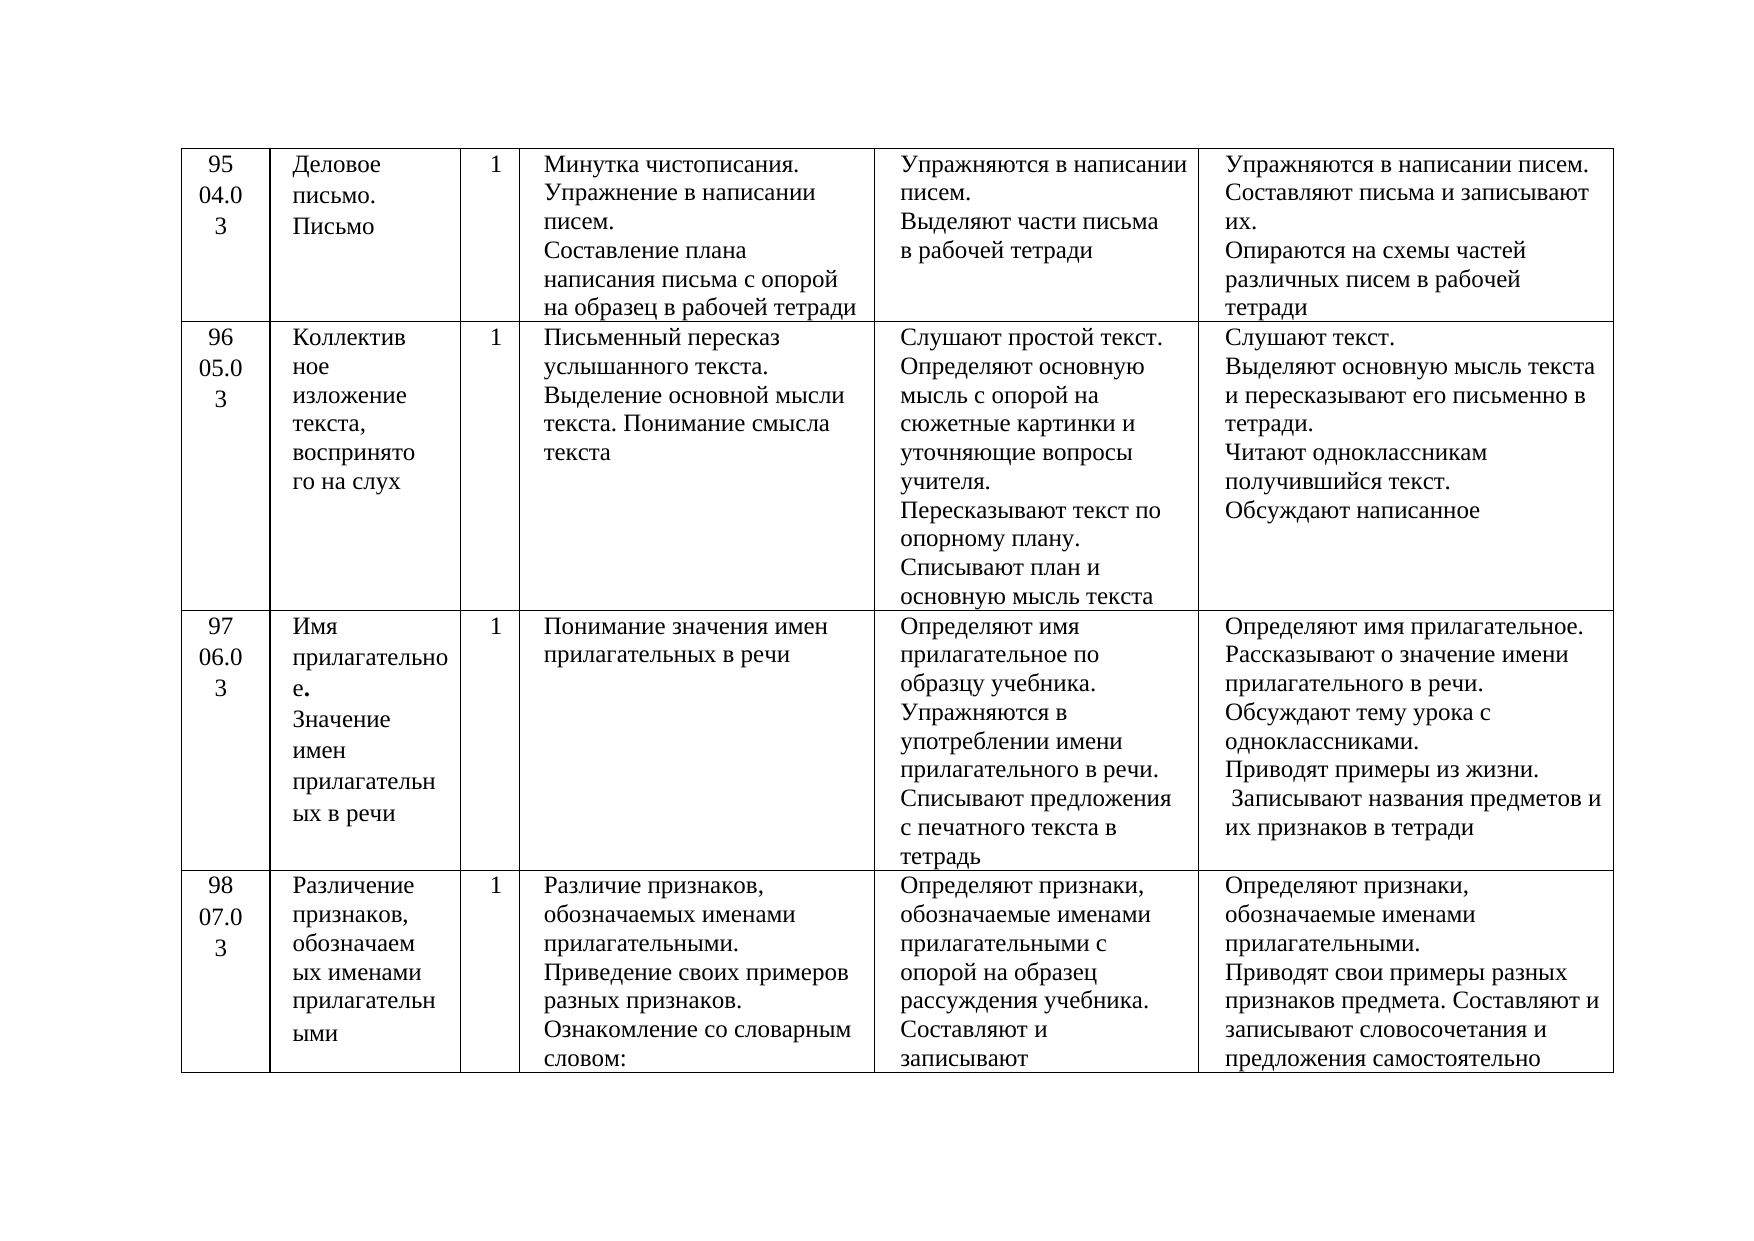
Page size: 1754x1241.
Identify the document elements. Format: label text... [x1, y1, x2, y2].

table_cell 1 [461, 871, 519, 1072]
table_cell Слушают текст. Выделяют основную мысль текста и пересказывают его письменно в тетради. Читают одноклассникам получившийся текст. Обсуждают написанное [1199, 322, 1613, 610]
table_header Деловое письмо. Письмо [271, 149, 460, 321]
table_cell Определяют имя прилагательное. Рассказывают о значение имени прилагательного в речи. Обсуждают тему урока с одноклассниками. Приводят примеры из жизни. Записывают названия предметов и их признаков в тетради [1199, 611, 1613, 869]
table_cell 96 05.03 [182, 322, 269, 610]
table_cell Определяют имя прилагательное по образцу учебника. Упражняются в употреблении имени прилагательного в речи. Списывают предложения с печатного текста в тетрадь [875, 611, 1198, 869]
table_header Упражняются в написании писем. Составляют письма и записывают их. Опираются на схемы частей различных писем в рабочей тетради [1199, 149, 1613, 321]
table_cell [875, 871, 1198, 1072]
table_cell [271, 871, 460, 1072]
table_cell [520, 871, 874, 1072]
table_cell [1199, 871, 1613, 1072]
table_cell 1 [461, 611, 519, 869]
table_cell Письменный пересказ услышанного текста. Выделение основной мысли текста. Понимание смысла текста [520, 322, 874, 610]
table_cell Имя прилагательное. Значение имен прилагательных в речи [271, 611, 460, 869]
table_cell Понимание значения имен прилагательных в речи [520, 611, 874, 869]
table_cell 97 06.03 [182, 611, 269, 869]
table_cell Коллективное изложение текста, воспринятого на слух [271, 322, 460, 610]
table_header 1 [461, 149, 519, 321]
table_header Минутка чистописания. Упражнение в написании писем. Составление плана написания письма с опорой на образец в рабочей тетради [520, 149, 874, 321]
table_cell Слушают простой текст. Определяют основную мысль с опорой на сюжетные картинки и уточняющие вопросы учителя. Пересказывают текст по опорному плану. Списывают план и основную мысль текста [875, 322, 1198, 610]
table_cell 98 07.03 [182, 871, 269, 1072]
table_header 95 04.03 [182, 149, 269, 321]
table_cell 1 [461, 322, 519, 610]
table_header Упражняются в написании писем. Выделяют части письма в рабочей тетради [875, 149, 1198, 321]
